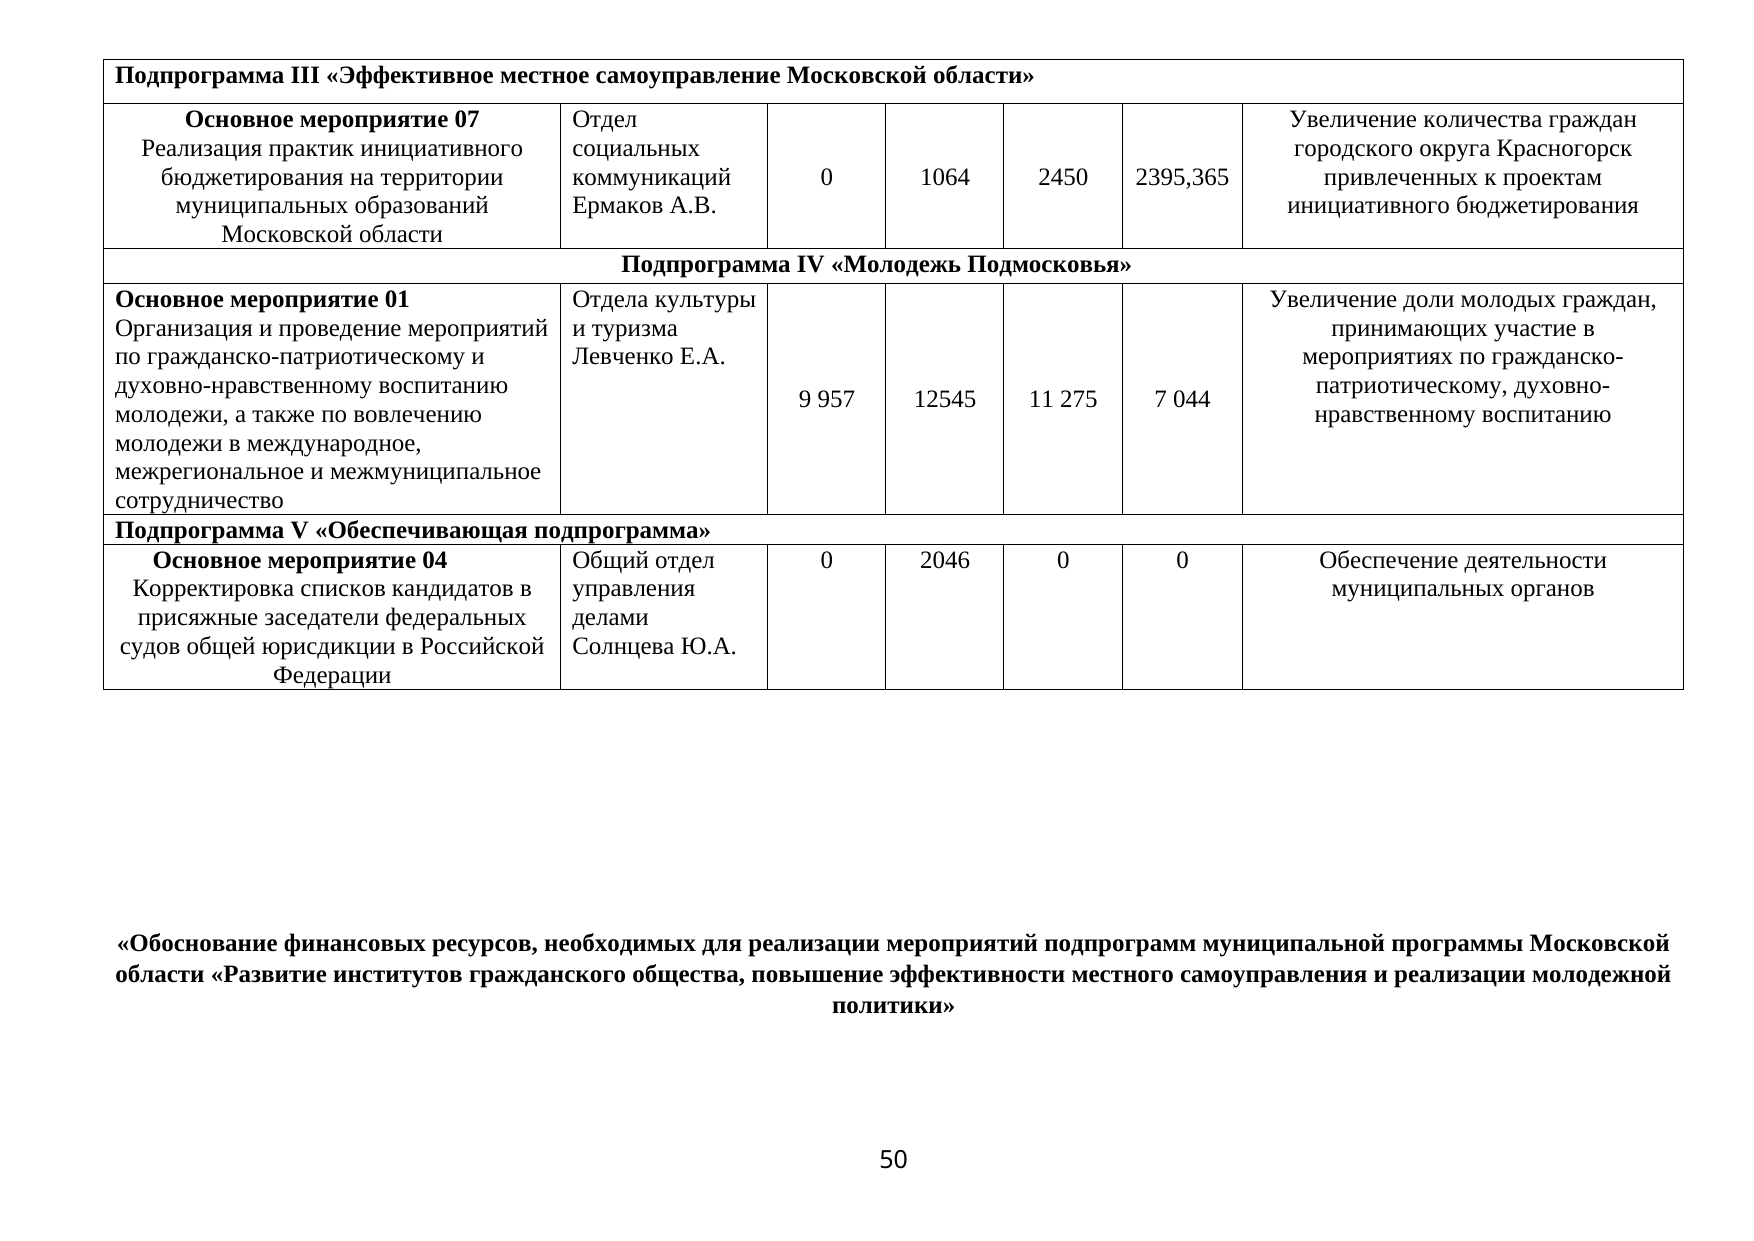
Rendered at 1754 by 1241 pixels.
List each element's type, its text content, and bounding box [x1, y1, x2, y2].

table_cell Обеспечение деятельности муниципальных органов [1243, 545, 1683, 688]
table_cell Основное мероприятие 07 Реализация практик инициативного бюджетирования на территории муниципальных образований Московской области [104, 104, 560, 248]
table_cell Подпрограмма III «Эффективное местное самоуправление Московской области» [104, 60, 1683, 103]
table_cell 0 [768, 104, 885, 248]
table_cell 12545 [886, 284, 1003, 514]
table_cell 2450 [1004, 104, 1122, 248]
table_cell Подпрограмма IV «Молодежь Подмосковья» [104, 249, 1683, 283]
table_cell Подпрограмма V «Обеспечивающая подпрограмма» [104, 515, 1683, 544]
table_cell 11 275 [1004, 284, 1122, 514]
text «Обоснование финансовых ресурсов, необходимых для реализации мероприятий подпрограмм муниципальной программы Московской области «Развитие институтов гражданского общества, повышение эффективности местного самоуправления и реализации молодежной политики» [103, 928, 1683, 1019]
table_cell Основное мероприятие 04 Корректировка списков кандидатов в присяжные заседатели федеральных судов общей юрисдикции в Российской Федерации [104, 545, 560, 688]
table_cell Отдел социальных коммуникаций Ермаков А.В. [561, 104, 767, 248]
table_cell 9 957 [768, 284, 885, 514]
table_cell 0 [1004, 545, 1122, 688]
table_cell 1064 [886, 104, 1003, 248]
table_cell Отдела культуры и туризма Левченко Е.А. [561, 284, 767, 514]
table_cell 2046 [886, 545, 1003, 688]
table_cell 2395,365 [1123, 104, 1242, 248]
table_cell Увеличение количества граждан городского округа Красногорск привлеченных к проектам инициативного бюджетирования [1243, 104, 1683, 248]
table_cell 7 044 [1123, 284, 1242, 514]
table_cell 0 [1123, 545, 1242, 688]
table_cell Увеличение доли молодых граждан, принимающих участие в мероприятиях по гражданско-патриотическому, духовно-нравственному воспитанию [1243, 284, 1683, 514]
table_cell 0 [768, 545, 885, 688]
table_cell Основное мероприятие 01 Организация и проведение мероприятий по гражданско-патриотическому и духовно-нравственному воспитанию молодежи, а также по вовлечению молодежи в международное, межрегиональное и межмуниципальное сотрудничество [104, 284, 560, 514]
table_cell Общий отдел управления делами Солнцева Ю.А. [561, 545, 767, 688]
